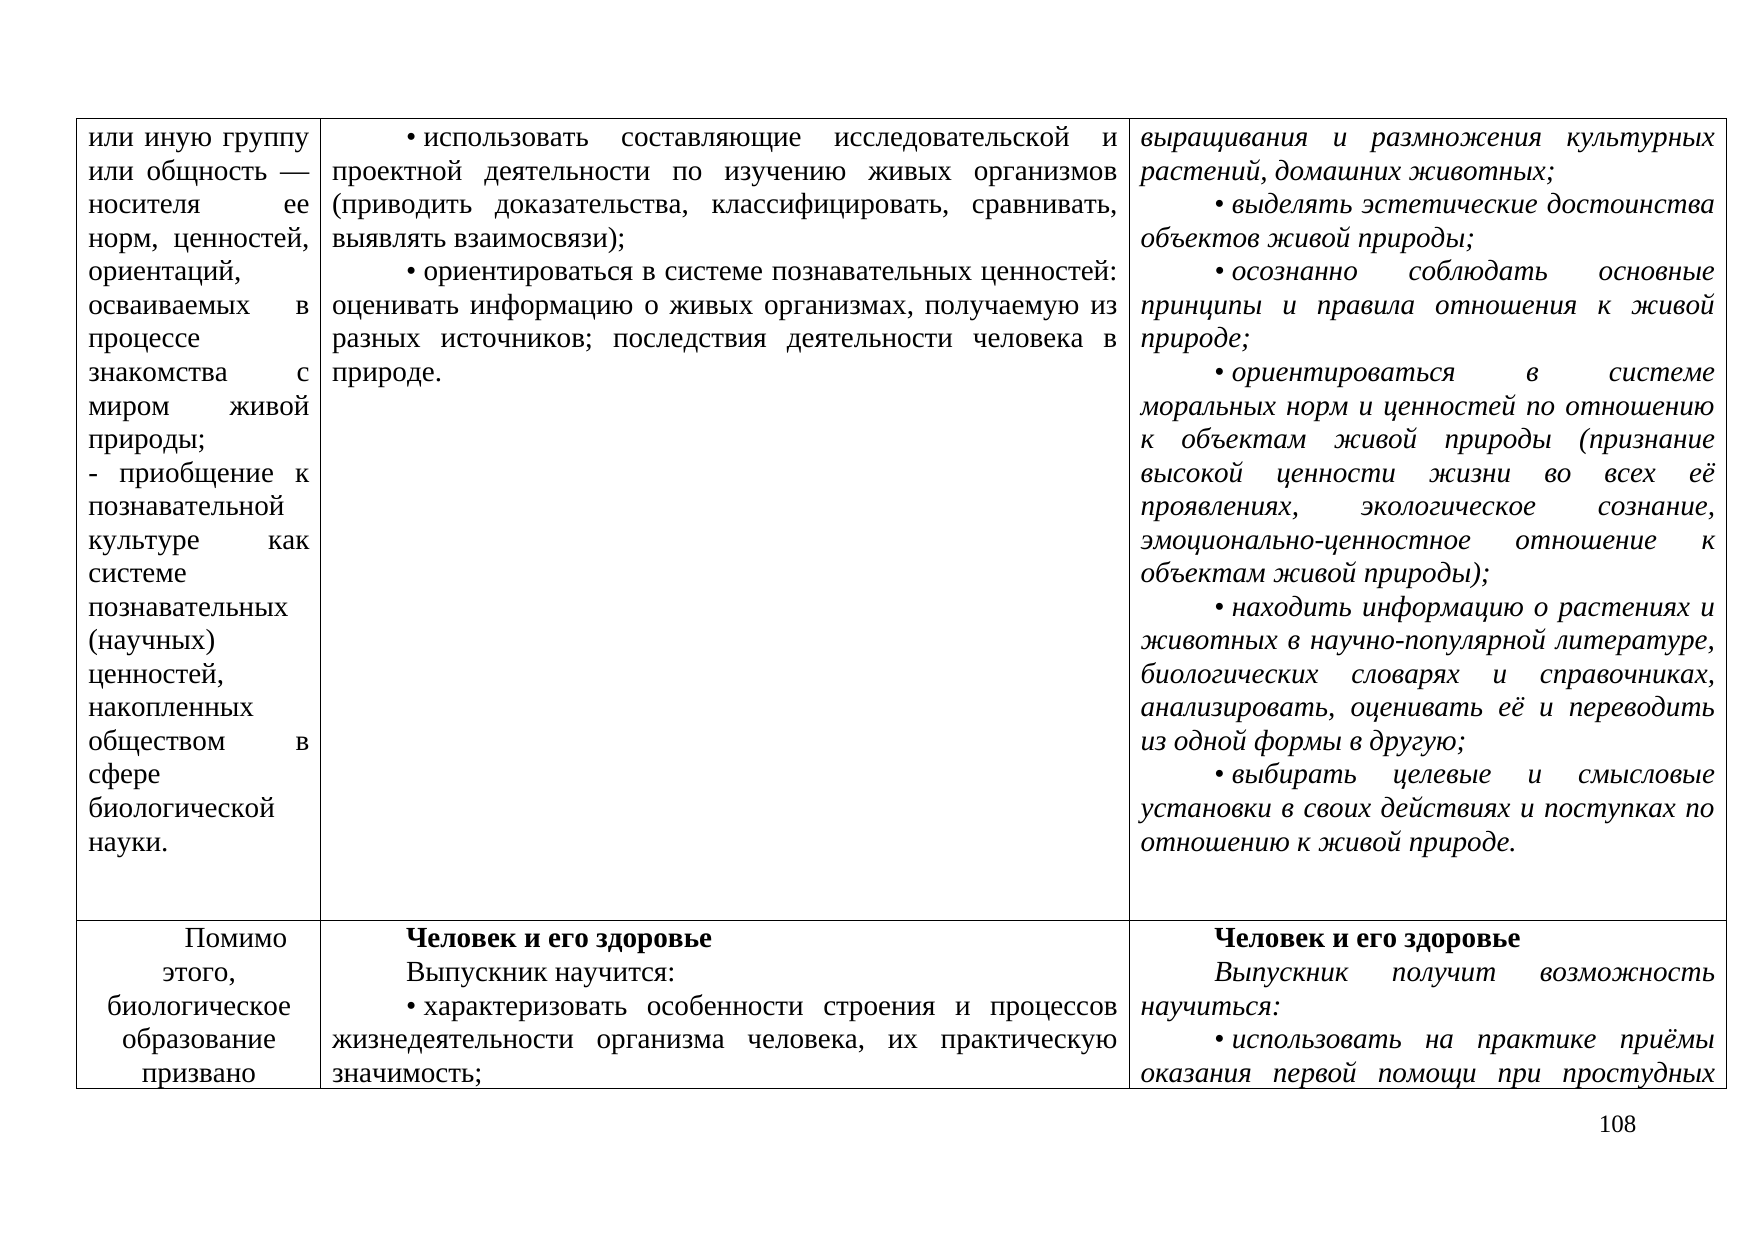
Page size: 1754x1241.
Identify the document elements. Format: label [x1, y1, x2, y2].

table_cell [1130, 921, 1726, 1088]
table_cell [321, 921, 1129, 1088]
table_cell [321, 119, 1129, 919]
table_cell [1130, 119, 1726, 919]
table_cell [77, 119, 320, 919]
table_cell [77, 921, 320, 1088]
